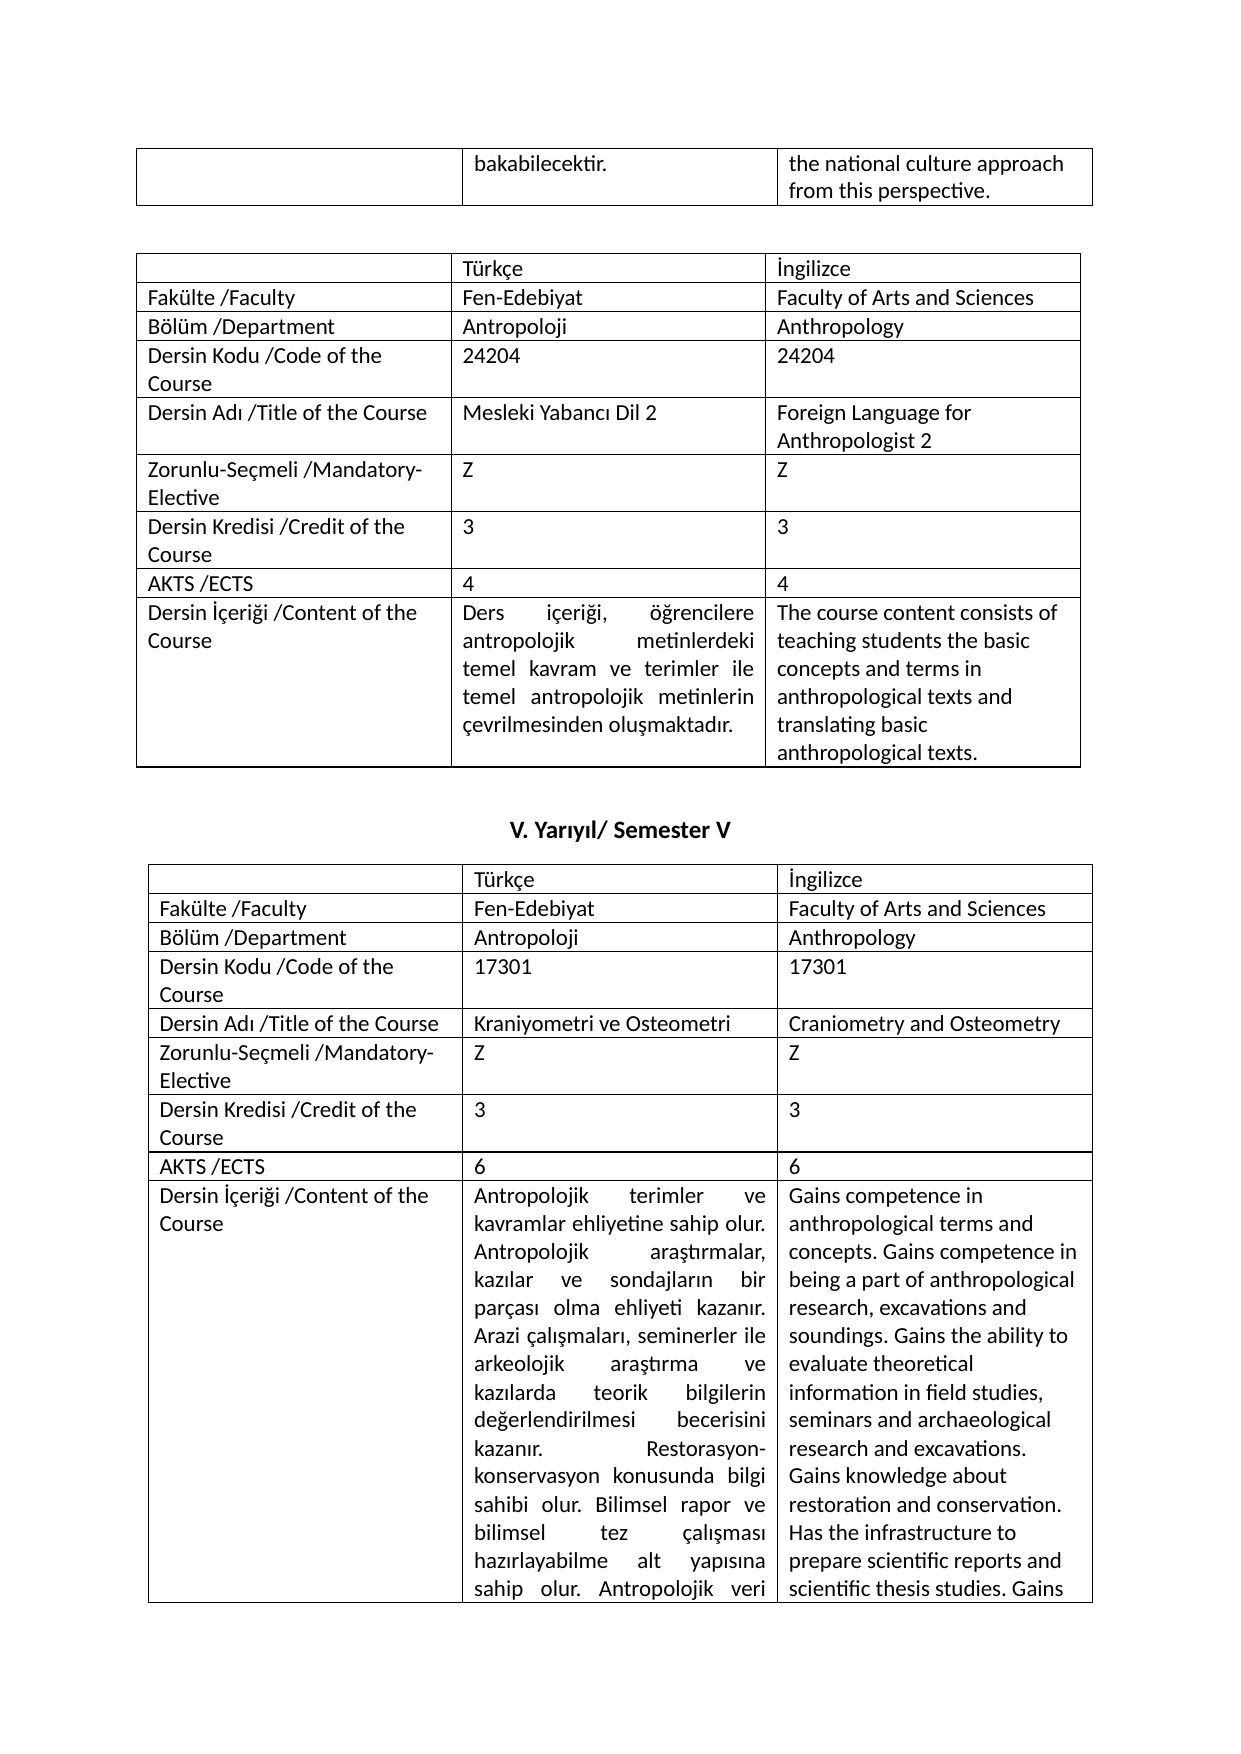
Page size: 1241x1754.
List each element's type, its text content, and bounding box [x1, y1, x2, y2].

table_cell Antropoloji [452, 312, 765, 340]
table_cell 3 [766, 512, 1080, 568]
table_cell Ders içeriği, öğrencilere antropolojik metinlerdeki temel kavram ve terimler ile temel antropolojik metinlerin çevrilmesinden oluşmaktadır. [452, 598, 765, 766]
table_cell Z [452, 455, 765, 511]
table_cell Craniometry and Osteometry [778, 1009, 1092, 1037]
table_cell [778, 149, 1092, 205]
table_cell Z [778, 1038, 1092, 1094]
table_cell Mesleki Yabancı Dil 2 [452, 398, 765, 454]
table_cell Dersin Kodu /Code of the Course [137, 341, 451, 397]
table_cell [463, 1181, 777, 1602]
text V. Yarıyıl/ Semester V [148, 814, 1093, 845]
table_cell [463, 149, 777, 205]
table_cell Zorunlu-Seçmeli /Mandatory-Elective [137, 455, 451, 511]
table_cell Faculty of Arts and Sciences [766, 283, 1080, 311]
table_header [149, 865, 462, 893]
table_cell 24204 [452, 341, 765, 397]
table_cell 6 [463, 1153, 777, 1180]
table_cell Bölüm /Department [149, 923, 462, 951]
table_cell Faculty of Arts and Sciences [778, 894, 1092, 922]
table_cell 17301 [778, 952, 1092, 1008]
table_cell Anthropology [766, 312, 1080, 340]
table_cell 3 [452, 512, 765, 568]
table_cell Dersin İçeriği /Content of the Course [137, 598, 451, 766]
table_cell Zorunlu-Seçmeli /Mandatory-Elective [149, 1038, 462, 1094]
table_cell Fen-Edebiyat [463, 894, 777, 922]
table_cell Dersin Kredisi /Credit of the Course [137, 512, 451, 568]
table_header Türkçe [463, 865, 777, 893]
table_cell 24204 [766, 341, 1080, 397]
table_cell Anthropology [778, 923, 1092, 951]
table_cell AKTS /ECTS [149, 1153, 462, 1180]
table_cell Dersin Kodu /Code of the Course [149, 952, 462, 1008]
table_cell The course content consists of teaching students the basic concepts and terms in anthropological texts and translating basic anthropological texts. [766, 598, 1080, 766]
table_cell Foreign Language for Anthropologist 2 [766, 398, 1080, 454]
table_cell Antropoloji [463, 923, 777, 951]
table_cell Kraniyometri ve Osteometri [463, 1009, 777, 1037]
table_header İngilizce [778, 865, 1092, 893]
table_cell 17301 [463, 952, 777, 1008]
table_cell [137, 149, 462, 205]
table_cell 3 [778, 1095, 1092, 1151]
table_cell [778, 1181, 1092, 1602]
table_header İngilizce [766, 254, 1080, 282]
table_cell 3 [463, 1095, 777, 1151]
table_cell Z [463, 1038, 777, 1094]
table_cell 6 [778, 1153, 1092, 1180]
table_cell Fakülte /Faculty [137, 283, 451, 311]
table_header [137, 254, 451, 282]
table_cell 4 [452, 569, 765, 597]
table_cell 4 [766, 569, 1080, 597]
table_cell Fen-Edebiyat [452, 283, 765, 311]
table_cell Z [766, 455, 1080, 511]
table_cell Fakülte /Faculty [149, 894, 462, 922]
table_cell AKTS /ECTS [137, 569, 451, 597]
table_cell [149, 1181, 462, 1602]
table_header Türkçe [452, 254, 765, 282]
table_cell Dersin Kredisi /Credit of the Course [149, 1095, 462, 1151]
table_cell Bölüm /Department [137, 312, 451, 340]
table_cell Dersin Adı /Title of the Course [137, 398, 451, 454]
table_cell Dersin Adı /Title of the Course [149, 1009, 462, 1037]
